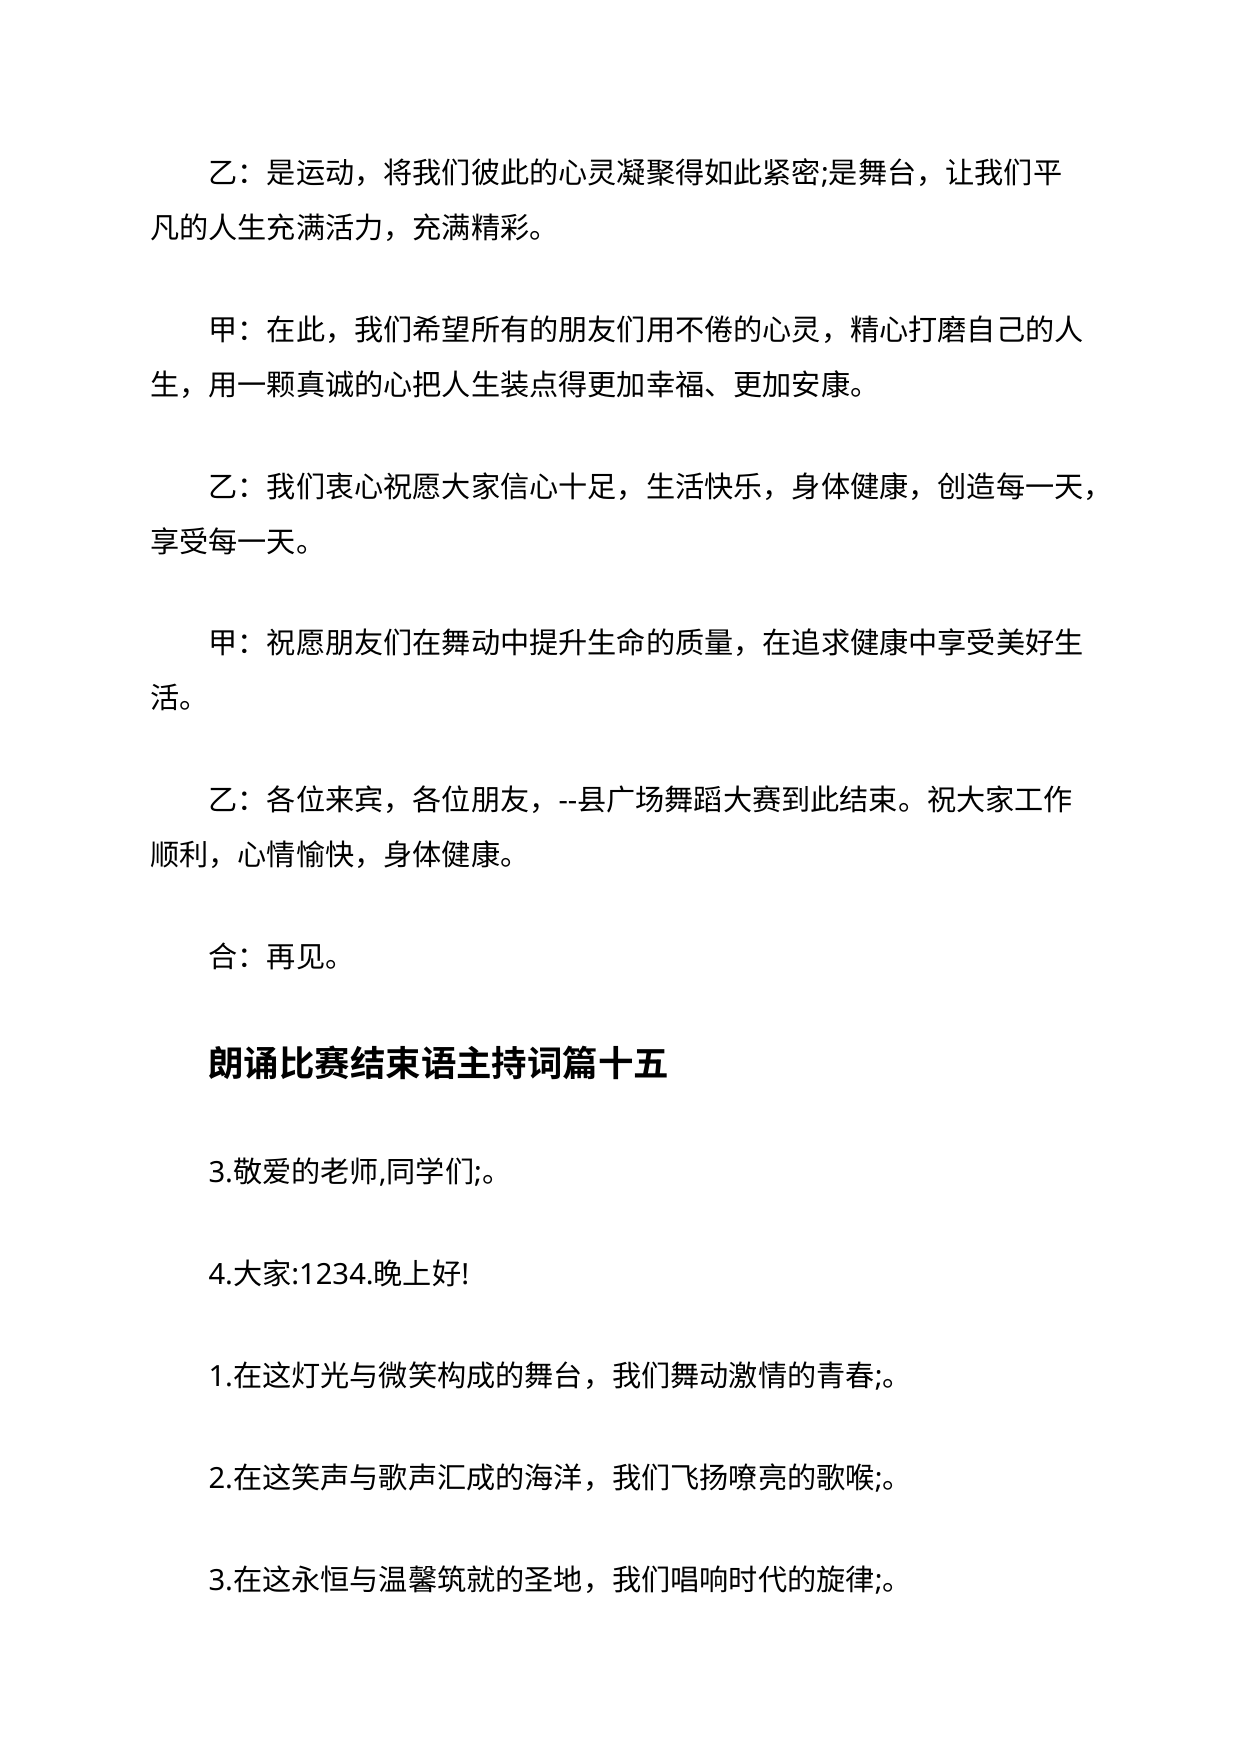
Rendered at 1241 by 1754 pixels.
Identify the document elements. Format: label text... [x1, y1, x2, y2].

text 3.在这永恒与温馨筑就的圣地，我们唱响时代的旋律;。 [150, 1557, 1090, 1599]
text 合：再见。 [150, 933, 1090, 976]
text 1.在这灯光与微笑构成的舞台，我们舞动激情的青春;。 [150, 1353, 1090, 1395]
text 2.在这笑声与歌声汇成的海洋，我们飞扬嘹亮的歌喉;。 [150, 1455, 1090, 1497]
text 4.大家:1234.晚上好! [150, 1251, 1090, 1293]
text 甲：祝愿朋友们在舞动中提升生命的质量，在追求健康中享受美好生活。 [150, 620, 1090, 717]
text 甲：在此，我们希望所有的朋友们用不倦的心灵，精心打磨自己的人生，用一颗真诚的心把人生装点得更加幸福、更加安康。 [150, 307, 1090, 404]
text 乙：是运动，将我们彼此的心灵凝聚得如此紧密;是舞台，让我们平凡的人生充满活力，充满精彩。 [150, 150, 1090, 247]
text 乙：我们衷心祝愿大家信心十足，生活快乐，身体健康，创造每一天，享受每一天。 [150, 463, 1090, 561]
text 乙：各位来宾，各位朋友，--县广场舞蹈大赛到此结束。祝大家工作顺利，心情愉快，身体健康。 [150, 777, 1090, 874]
text 3.敬爱的老师,同学们;。 [150, 1149, 1090, 1191]
text 朗诵比赛结束语主持词篇十五 [150, 1035, 1090, 1087]
